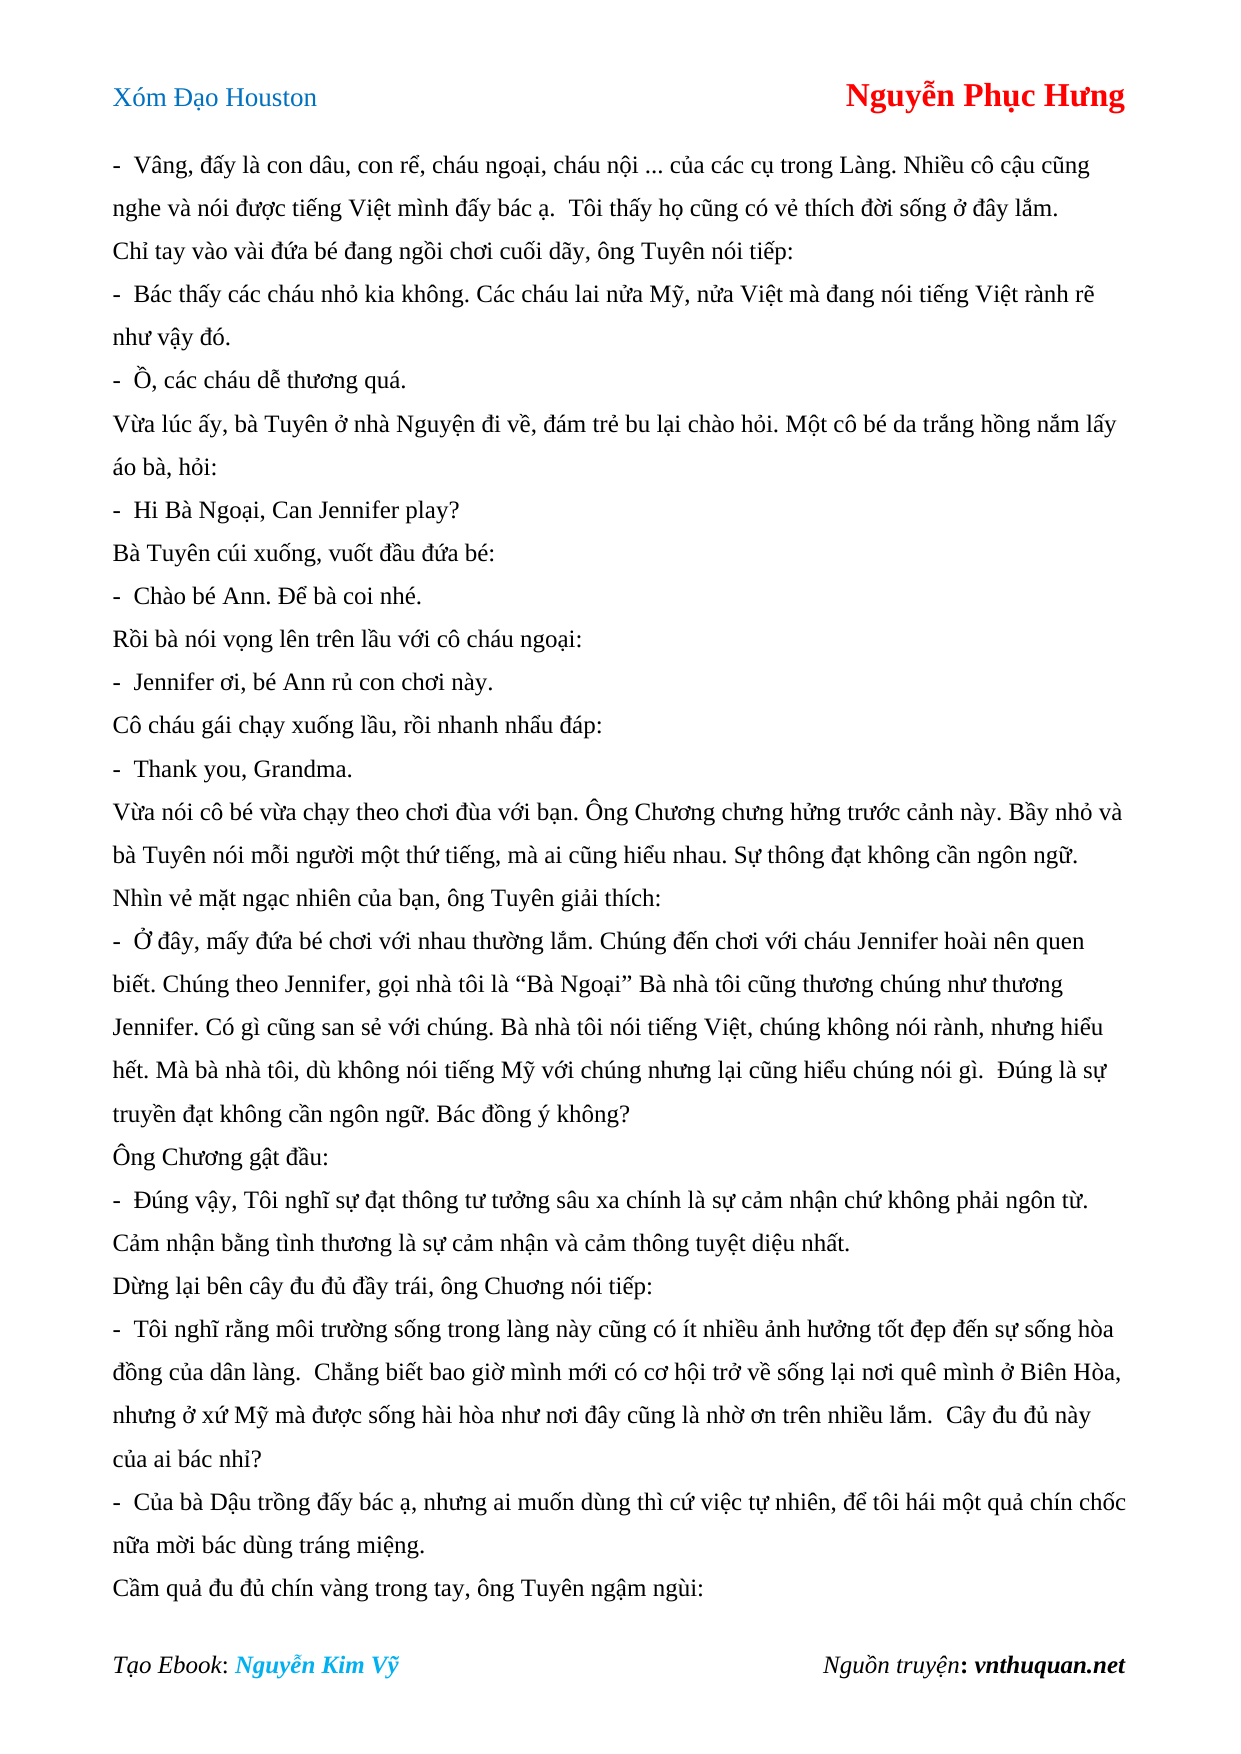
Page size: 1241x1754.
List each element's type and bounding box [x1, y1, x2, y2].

text [112, 150, 1128, 1602]
